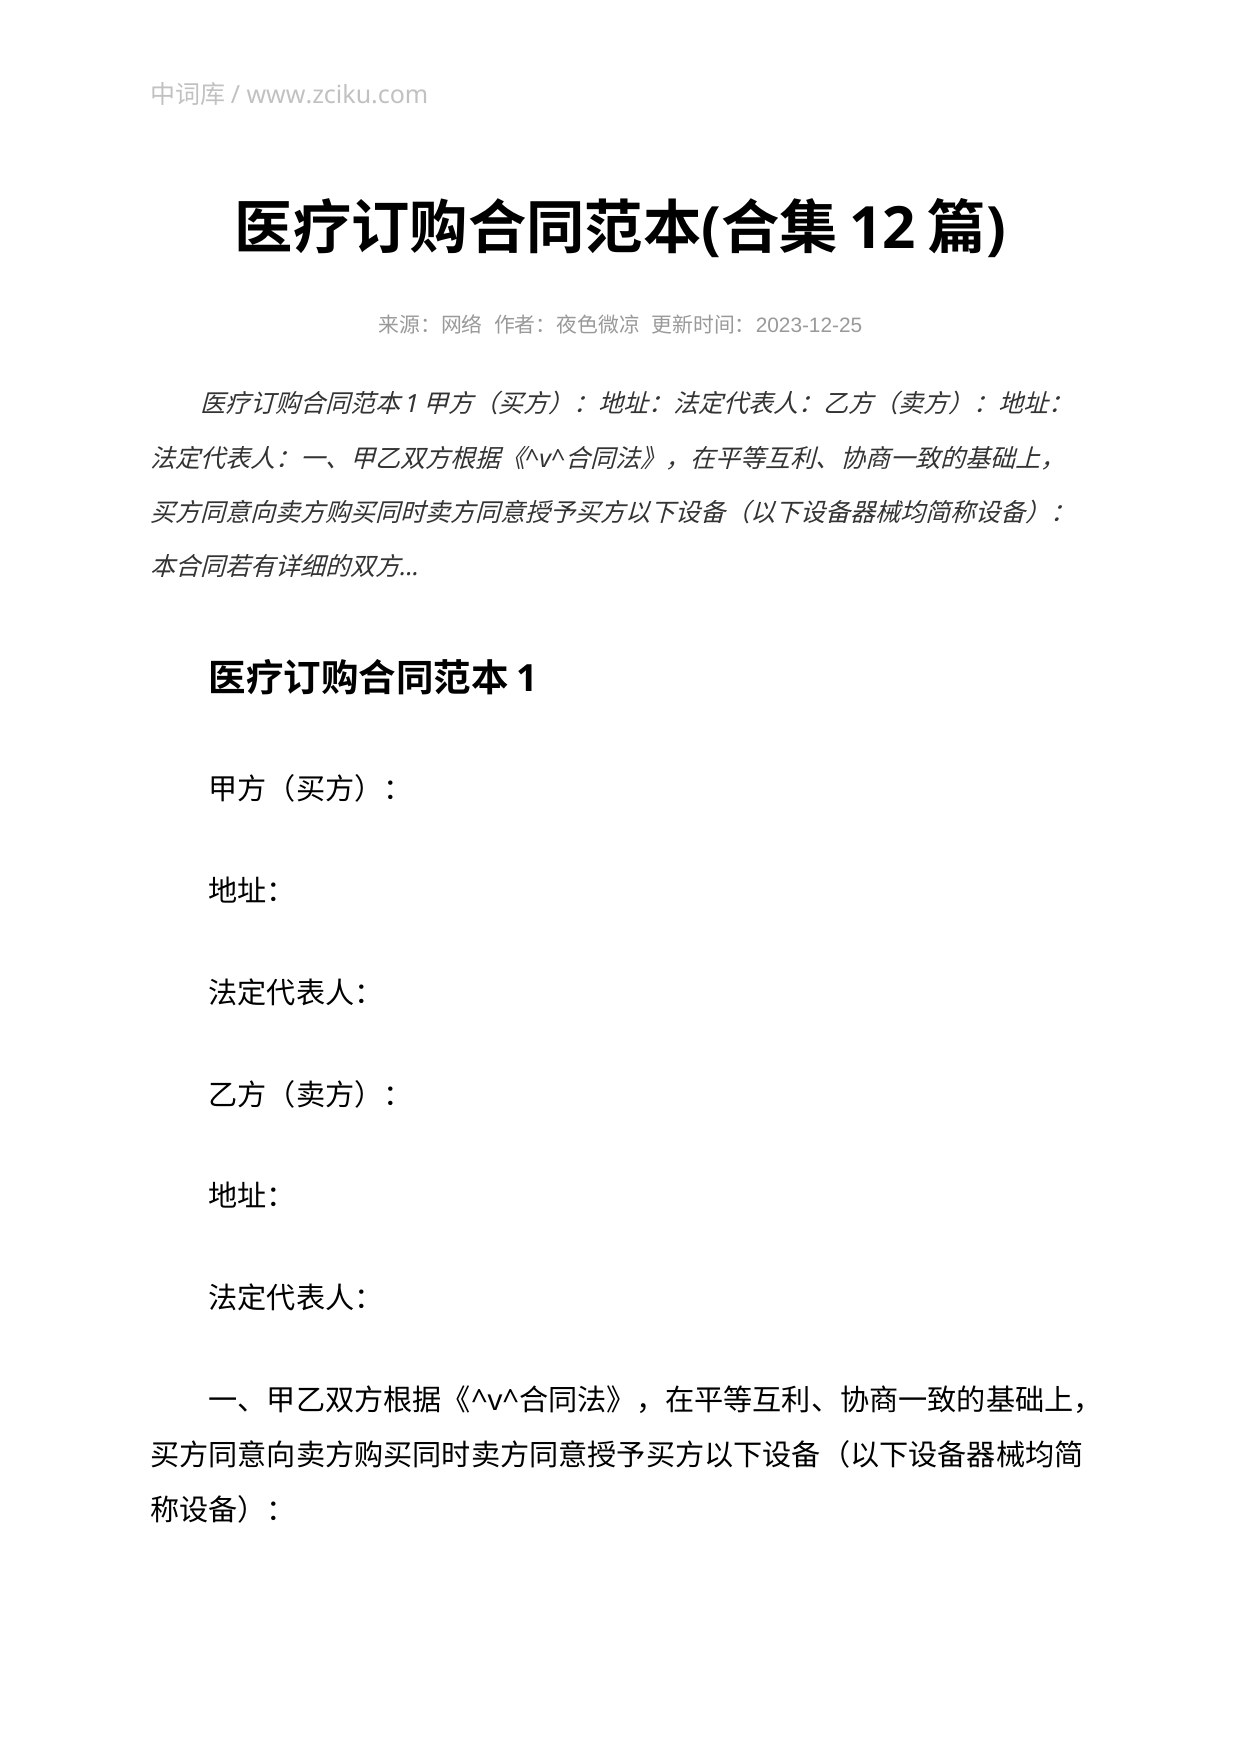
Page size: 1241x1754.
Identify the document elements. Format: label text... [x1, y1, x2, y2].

text 法定代表人： [150, 1274, 1090, 1317]
text 乙方（卖方）： [150, 1071, 1090, 1113]
subtitle 医疗订购合同范本(合集12篇) [150, 181, 1090, 266]
text 地址： [150, 1173, 1090, 1215]
text 一、甲乙双方根据《^v^合同法》，在平等互利、协商一致的基础上，买方同意向卖方购买同时卖方同意授予买方以下设备（以下设备器械均简称设备）： [150, 1376, 1090, 1528]
text 甲方（买方）： [150, 766, 1090, 808]
text 医疗订购合同范本1 [150, 648, 1090, 703]
text 法定代表人： [150, 969, 1090, 1012]
text 地址： [150, 867, 1090, 910]
text 来源：网络 作者：夜色微凉 更新时间：2023-12-25 [150, 313, 1090, 337]
text 医疗订购合同范本1甲方（买方）：地址：法定代表人：乙方（卖方）：地址：法定代表人：一、甲乙双方根据《^v^合同法》，在平等互利、协商一致的基础上，买方同意向卖方购买同时卖方同意授予买方以下设备（以下设备器械均简称设备）：本合同若有详细的双方... [150, 384, 1090, 583]
